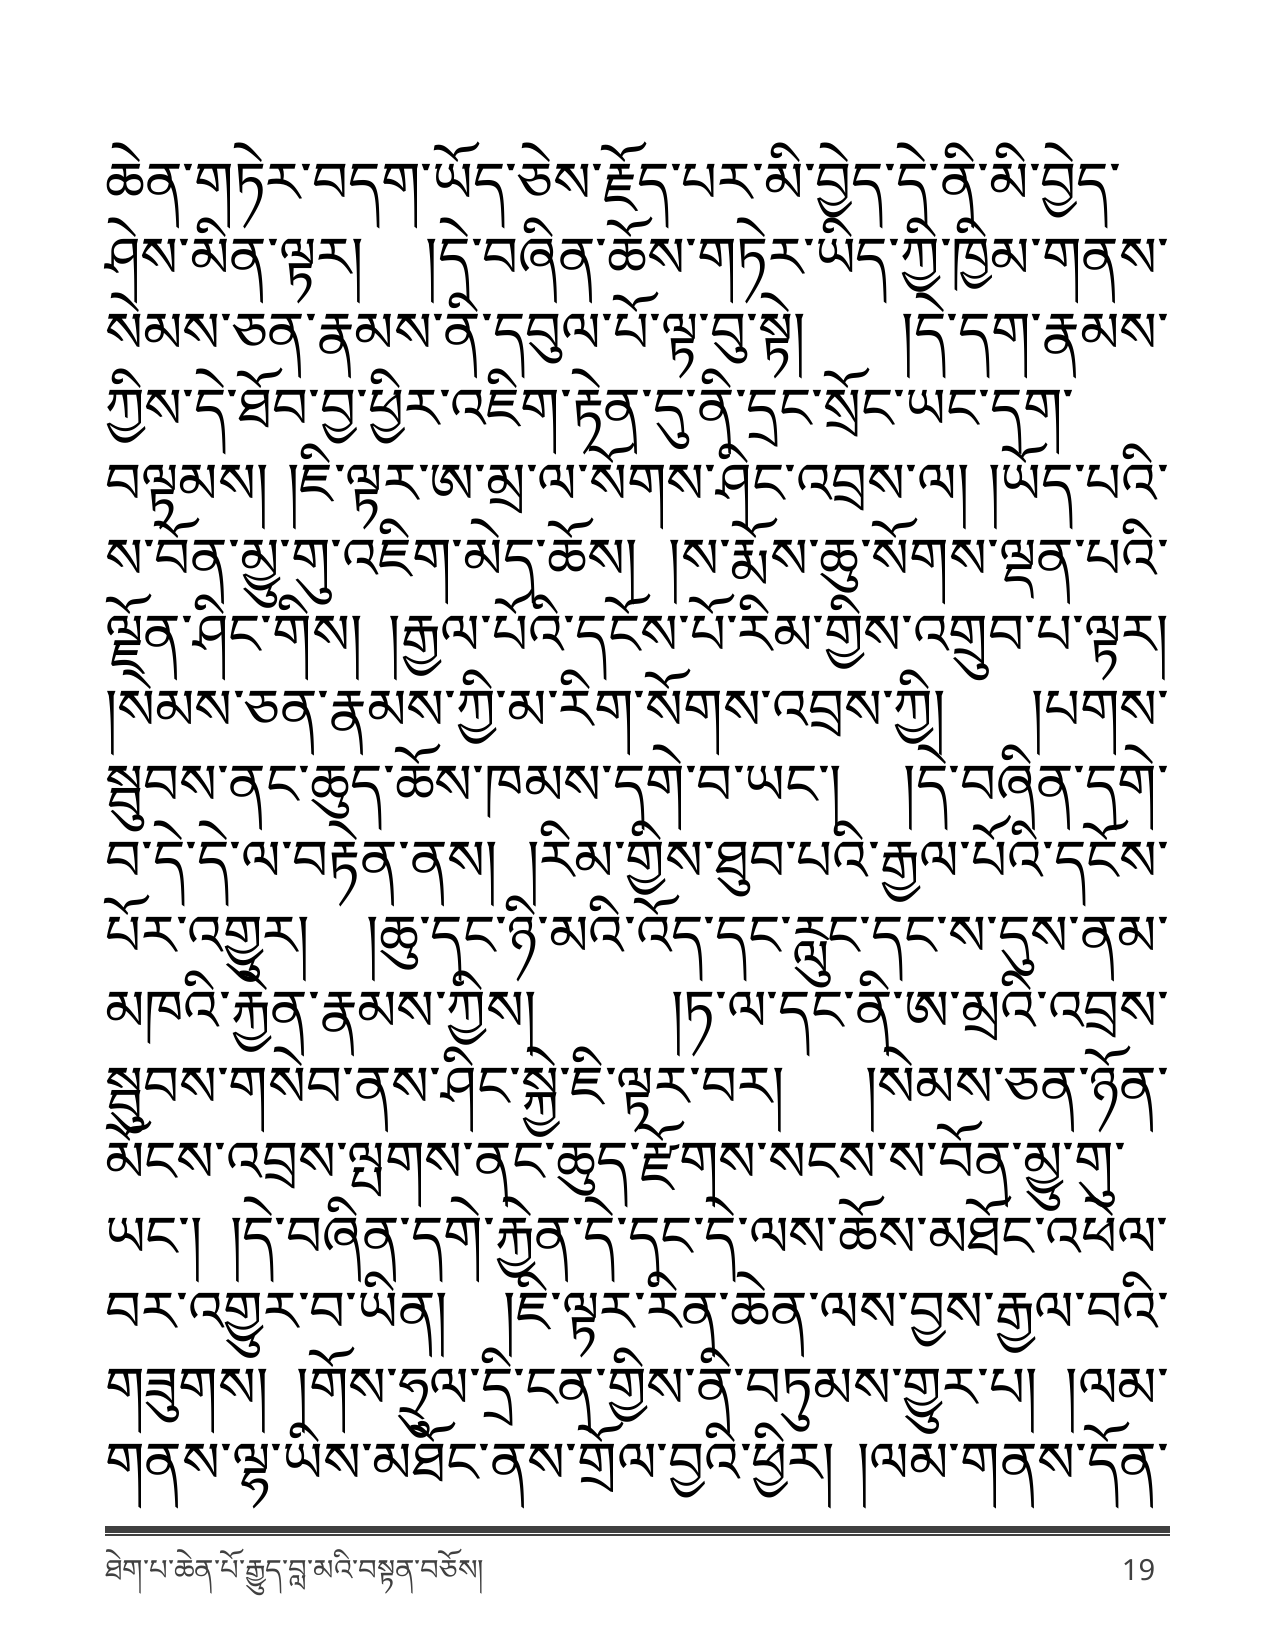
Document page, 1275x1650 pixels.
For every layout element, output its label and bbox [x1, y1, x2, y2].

text [105, 150, 1170, 1496]
